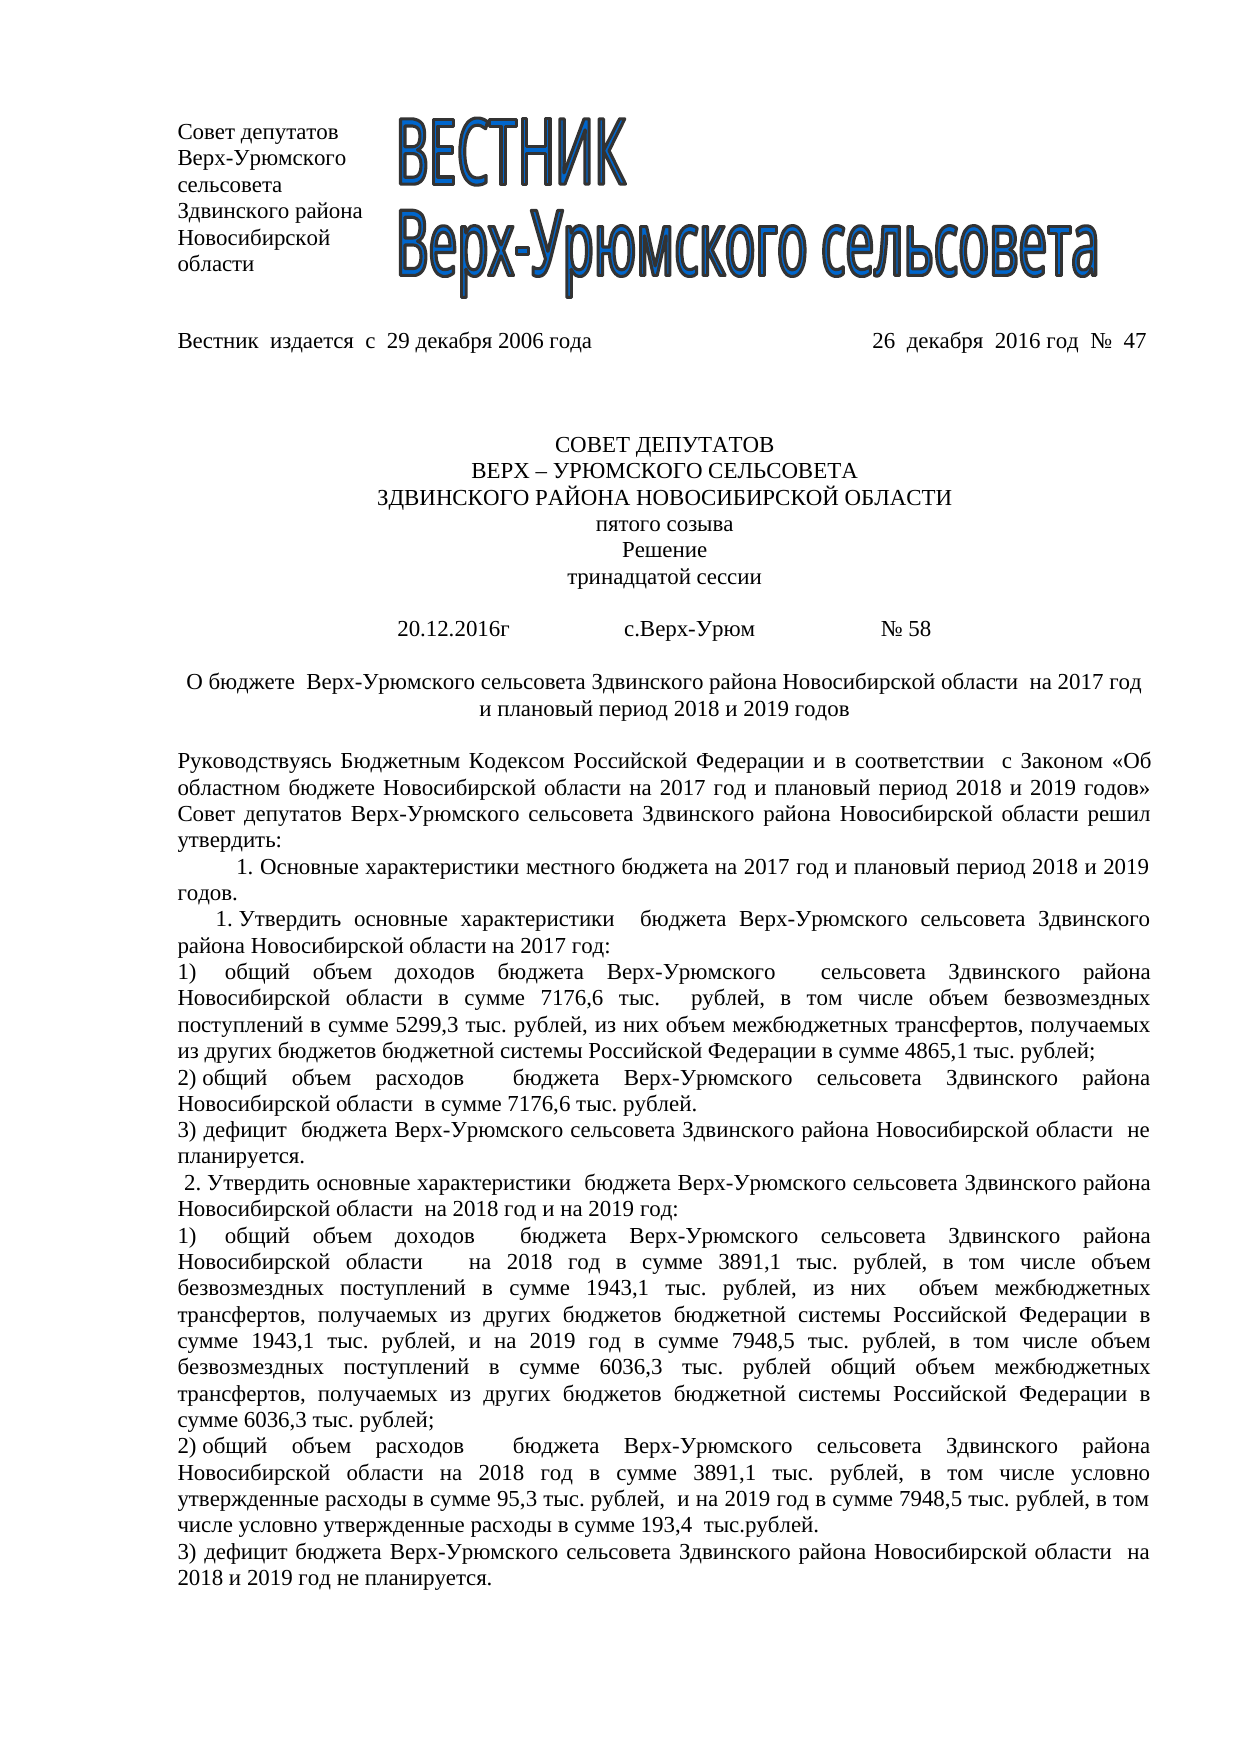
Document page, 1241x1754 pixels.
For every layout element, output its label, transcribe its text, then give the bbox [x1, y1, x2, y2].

text О бюджете Верх-Урюмского сельсовета Здвинского района Новосибирской области на 2017 год и плановый период 2018 и 2019 годов [177, 668, 1152, 721]
text Решение [177, 536, 1152, 563]
text 20.12.2016г с.Верх-Урюм № 58 [177, 616, 1152, 642]
text 1) общий объем доходов бюджета Верх-Урюмского сельсовета Здвинского района Новосибирской области в сумме 7176,6 тыс. рублей, в том числе объем безвозмездных поступлений в сумме 5299,3 тыс. рублей, из них объем межбюджетных трансфертов, получаемых из других бюджетов бюджетной системы Российской Федерации в сумме 4865,1 тыс. рублей; [177, 958, 1152, 1063]
text 2. Утвердить основные характеристики бюджета Верх-Урюмского сельсовета Здвинского района Новосибирской области на 2018 год и на 2019 год: [177, 1169, 1152, 1222]
text Новосибирской области [421, 223, 543, 276]
text Вестник издается с 29 декабря 2006 года 26 декабря 2016 год № 47 [177, 327, 1152, 354]
text пятого созыва [177, 510, 1152, 536]
text 3) дефицит бюджета Верх-Урюмского сельсовета Здвинского района Новосибирской области не планируется. [177, 1116, 1152, 1169]
text тринадцатой сессии [177, 563, 1152, 589]
text 1) общий объем доходов бюджета Верх-Урюмского сельсовета Здвинского района Новосибирской области на 2018 год в сумме 3891,1 тыс. рублей, в том числе объем безвозмездных поступлений в сумме 1943,1 тыс. рублей, из них объем межбюджетных трансфертов, получаемых из других бюджетов бюджетной системы Российской Федерации в сумме 1943,1 тыс. рублей, и на 2019 год в сумме 7948,5 тыс. рублей, в том числе объем безвозмездных поступлений в сумме 6036,3 тыс. рублей общий объем межбюджетных трансфертов, получаемых из других бюджетов бюджетной системы Российской Федерации в сумме 6036,3 тыс. рублей; [177, 1222, 1152, 1432]
text СОВЕТ ДЕПУТАТОВ [177, 431, 1152, 457]
text 1. Основные характеристики местного бюджета на 2017 год и плановый период 2018 и 2019 годов. [177, 853, 1152, 905]
text 1. Утвердить основные характеристики бюджета Верх-Урюмского сельсовета Здвинского района Новосибирской области на 2017 год: [177, 905, 1152, 958]
text Новосибирской области [546, 223, 1152, 276]
text 3) дефицит бюджета Верх-Урюмского сельсовета Здвинского района Новосибирской области на 2018 и 2019 год не планируется. [177, 1538, 1152, 1591]
text Совет депутатов Верх-Урюмского сельсовета Здвинского района [177, 118, 1152, 223]
text Новосибирской области [177, 223, 398, 276]
text 2) общий объем расходов бюджета Верх-Урюмского сельсовета Здвинского района Новосибирской области на 2018 год в сумме 3891,1 тыс. рублей, в том числе условно утвержденные расходы в сумме 95,3 тыс. рублей, и на 2019 год в сумме 7948,5 тыс. рублей, в том числе условно утвержденные расходы в сумме 193,4 тыс.рублей. [177, 1432, 1152, 1538]
text Руководствуясь Бюджетным Кодексом Российской Федерации и в соответствии с Законом «Об областном бюджете Новосибирской области на 2017 год и плановый период 2018 и 2019 годов» Совет депутатов Верх-Урюмского сельсовета Здвинского района Новосибирской области решил утвердить: [177, 747, 1152, 853]
text ВЕРХ – УРЮМСКОГО СЕЛЬСОВЕТА ЗДВИНСКОГО РАЙОНА НОВОСИБИРСКОЙ ОБЛАСТИ [177, 457, 1152, 510]
text 2) общий объем расходов бюджета Верх-Урюмского сельсовета Здвинского района Новосибирской области в сумме 7176,6 тыс. рублей. [177, 1063, 1152, 1116]
